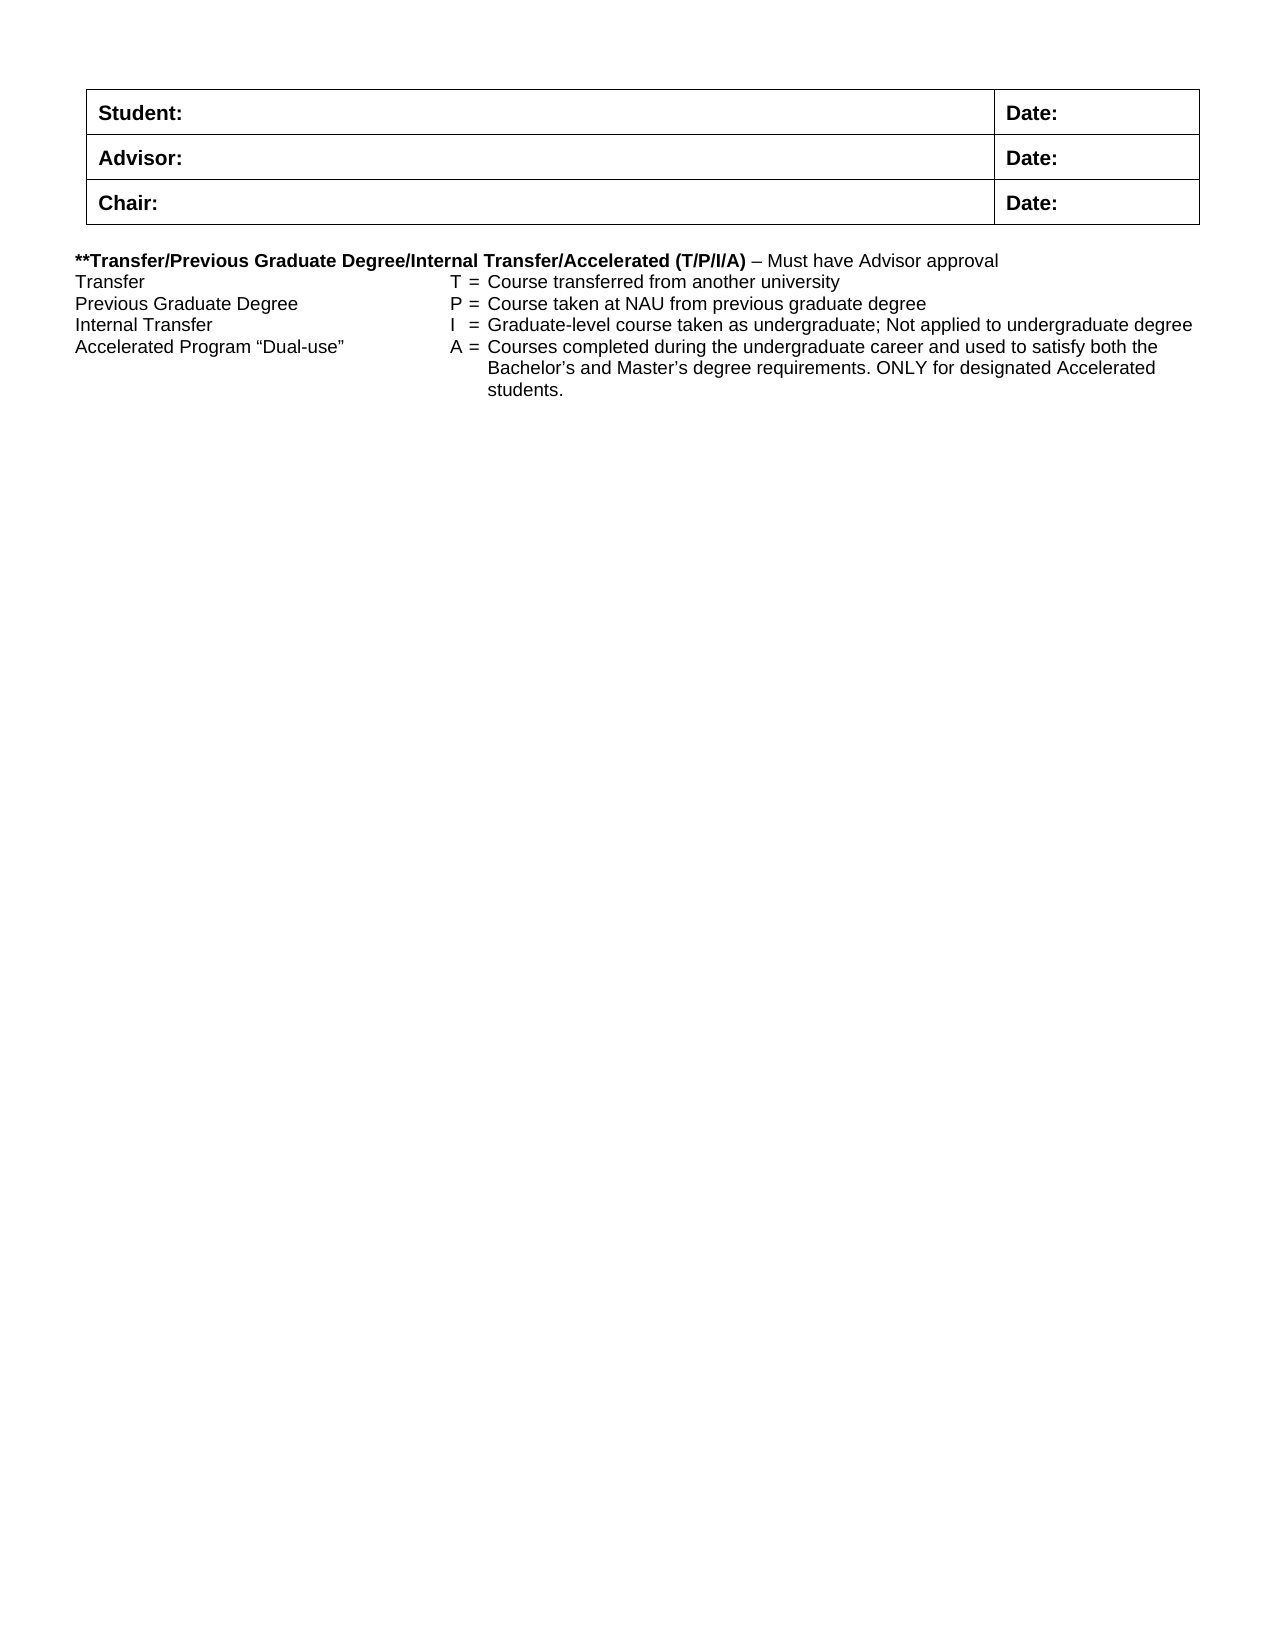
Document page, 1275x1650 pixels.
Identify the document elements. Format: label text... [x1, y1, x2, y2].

table_cell Advisor: [87, 135, 994, 179]
text Internal Transfer I = Graduate-level course taken as undergraduate; Not applied to undergraduate degree [75, 314, 1200, 336]
text Transfer T = Course transferred from another university [75, 271, 1200, 292]
text Previous Graduate Degree P = Course taken at NAU from previous graduate degree [75, 292, 1200, 314]
table_cell Date: [995, 180, 1199, 224]
table_header Date: [995, 90, 1199, 134]
table_cell Chair: [87, 180, 994, 224]
text Accelerated Program “Dual-use” A = Courses completed during the undergraduate career and used to satisfy both the Bachelor’s and Master’s degree requirements. ONLY for designated Accelerated students. [75, 336, 1200, 400]
table_cell Date: [995, 135, 1199, 179]
table_header Student: [87, 90, 994, 134]
text **Transfer/Previous Graduate Degree/Internal Transfer/Accelerated (T/P/I/A) – Must have Advisor approval [75, 249, 1200, 271]
